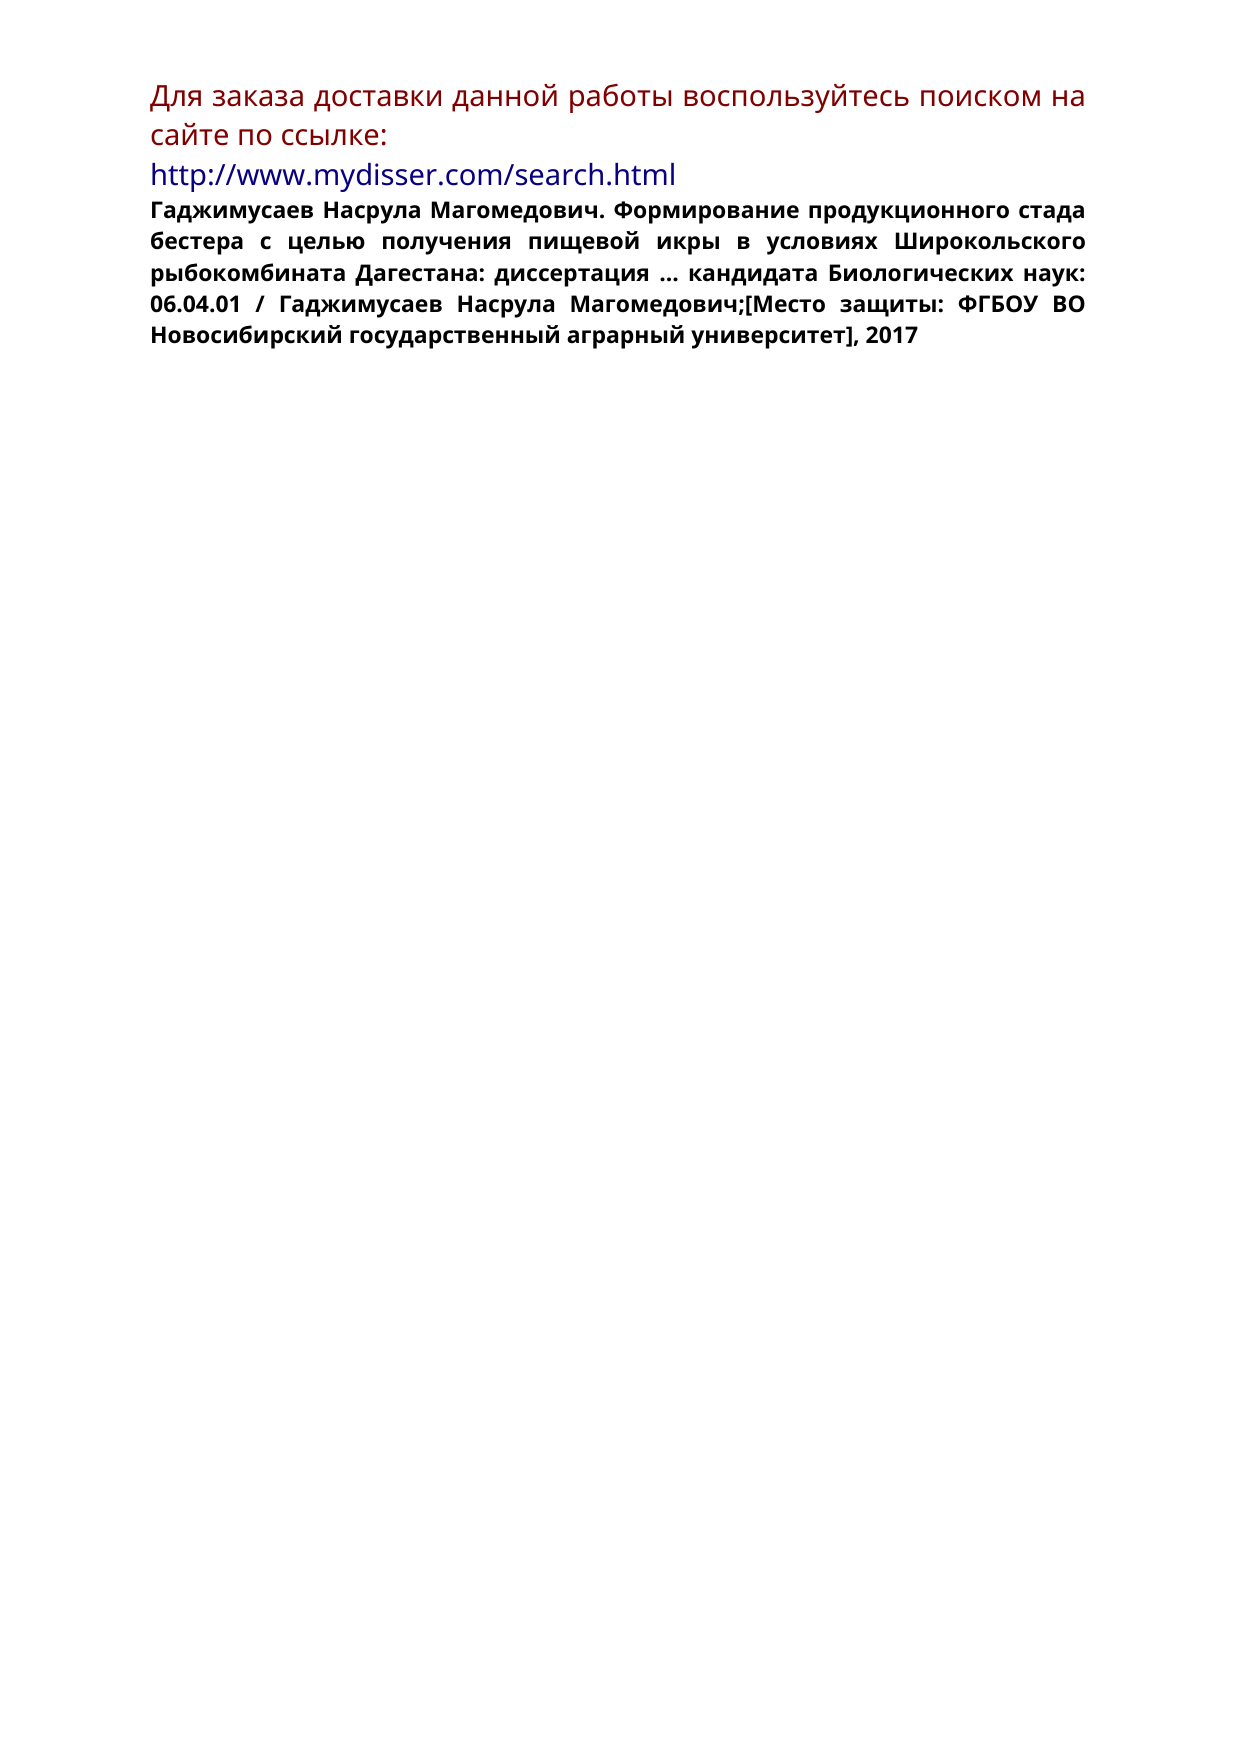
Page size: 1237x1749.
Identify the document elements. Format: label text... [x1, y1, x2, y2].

text Гаджимусаев Насрула Магомедович. Формирование продукционного стада бестера с целью получения пищевой икры в условиях Широкольского рыбокомбината Дагестана: диссертация ... кандидата Биологических наук: 06.04.01 / Гаджимусаев Насрула Магомедович;[Место защиты: ФГБОУ ВО Новосибирский государственный аграрный университет], 2017 [150, 194, 1086, 350]
